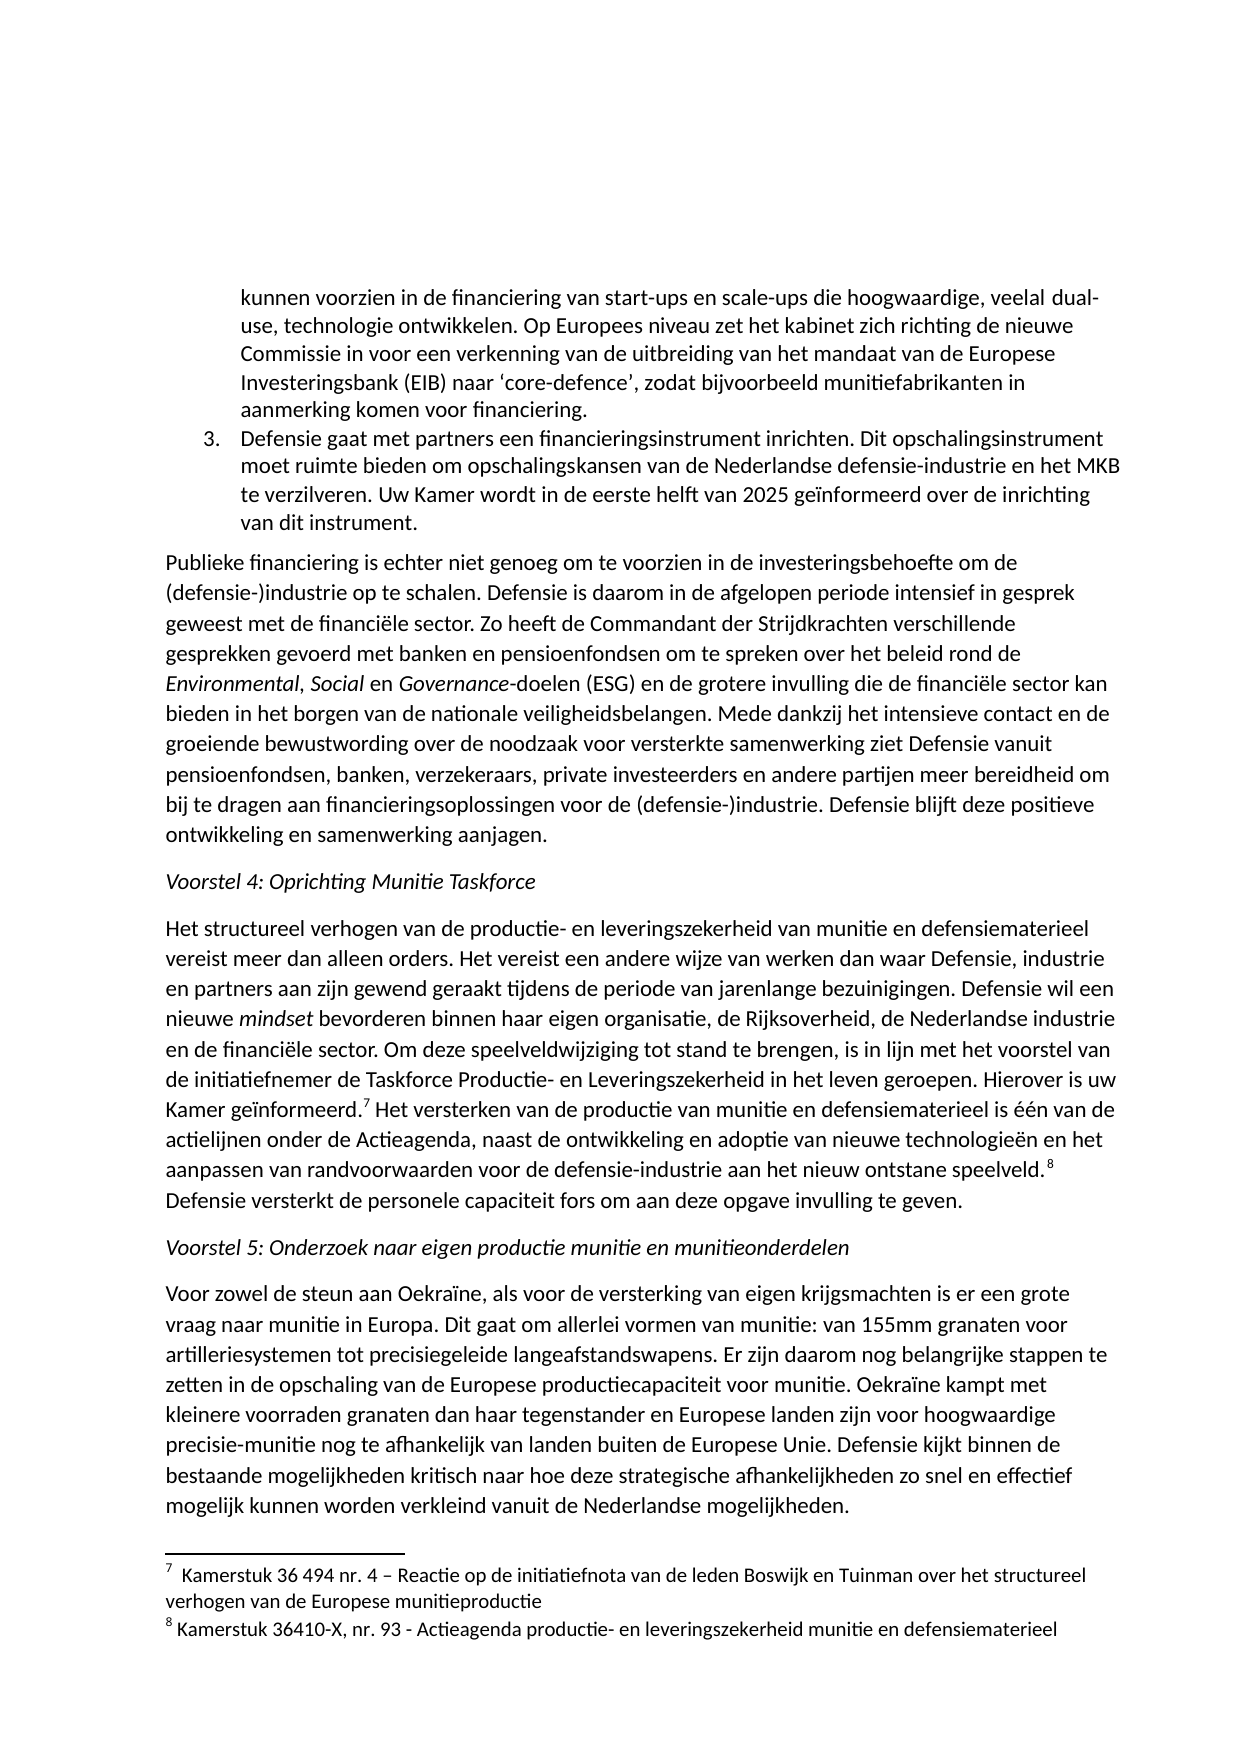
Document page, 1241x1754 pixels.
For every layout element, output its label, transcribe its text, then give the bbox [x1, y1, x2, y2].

text Voor zowel de steun aan Oekraïne, als voor de versterking van eigen krijgsmachten is er een grote vraag naar munitie in Europa. Dit gaat om allerlei vormen van munitie: van 155mm granaten voor artilleriesystemen tot precisiegeleide langeafstandswapens. Er zijn daarom nog belangrijke stappen te zetten in de opschaling van de Europese productiecapaciteit voor munitie. Oekraïne kampt met kleinere voorraden granaten dan haar tegenstander en Europese landen zijn voor hoogwaardige precisie-munitie nog te afhankelijk van landen buiten de Europese Unie. Defensie kijkt binnen de bestaande mogelijkheden kritisch naar hoe deze strategische afhankelijkheden zo snel en effectief mogelijk kunnen worden verkleind vanuit de Nederlandse mogelijkheden. [165, 1279, 1122, 1519]
list Defensie gaat met partners een financieringsinstrument inrichten. Dit opschalingsinstrument moet ruimte bieden om opschalingskansen van de Nederlandse defensie-industrie en het MKB te verzilveren. Uw Kamer wordt in de eerste helft van 2025 geïnformeerd over de inrichting van dit instrument. [203, 424, 1122, 536]
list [203, 283, 1122, 424]
text Publieke financiering is echter niet genoeg om te voorzien in de investeringsbehoefte om de (defensie-)industrie op te schalen. Defensie is daarom in de afgelopen periode intensief in gesprek geweest met de financiële sector. Zo heeft de Commandant der Strijdkrachten verschillende gesprekken gevoerd met banken en pensioenfondsen om te spreken over het beleid rond de Environmental, Social en Governance-doelen (ESG) en de grotere invulling die de financiële sector kan bieden in het borgen van de nationale veiligheidsbelangen. Mede dankzij het intensieve contact en de groeiende bewustwording over de noodzaak voor versterkte samenwerking ziet Defensie vanuit pensioenfondsen, banken, verzekeraars, private investeerders en andere partijen meer bereidheid om bij te dragen aan financieringsoplossingen voor de (defensie-)industrie. Defensie blijft deze positieve ontwikkeling en samenwerking aanjagen. [165, 548, 1122, 848]
text Voorstel 5: Onderzoek naar eigen productie munitie en munitieonderdelen [165, 1233, 1122, 1261]
text Voorstel 4: Oprichting Munitie Taskforce [165, 867, 1122, 895]
text Het structureel verhogen van de productie- en leveringszekerheid van munitie en defensiematerieel vereist meer dan alleen orders. Het vereist een andere wijze van werken dan waar Defensie, industrie en partners aan zijn gewend geraakt tijdens de periode van jarenlange bezuinigingen. Defensie wil een nieuwe mindset bevorderen binnen haar eigen organisatie, de Rijksoverheid, de Nederlandse industrie en de financiële sector. Om deze speelveldwijziging tot stand te brengen, is in lijn met het voorstel van de initiatiefnemer de Taskforce Productie- en Leveringszekerheid in het leven geroepen. Hierover is uw Kamer geïnformeerd. Het versterken van de productie van munitie en defensiematerieel is één van de actielijnen onder de Actieagenda, naast de ontwikkeling en adoptie van nieuwe technologieën en het aanpassen van randvoorwaarden voor de defensie-industrie aan het nieuw ontstane speelveld. Defensie versterkt de personele capaciteit fors om aan deze opgave invulling te geven. [165, 914, 1122, 1214]
